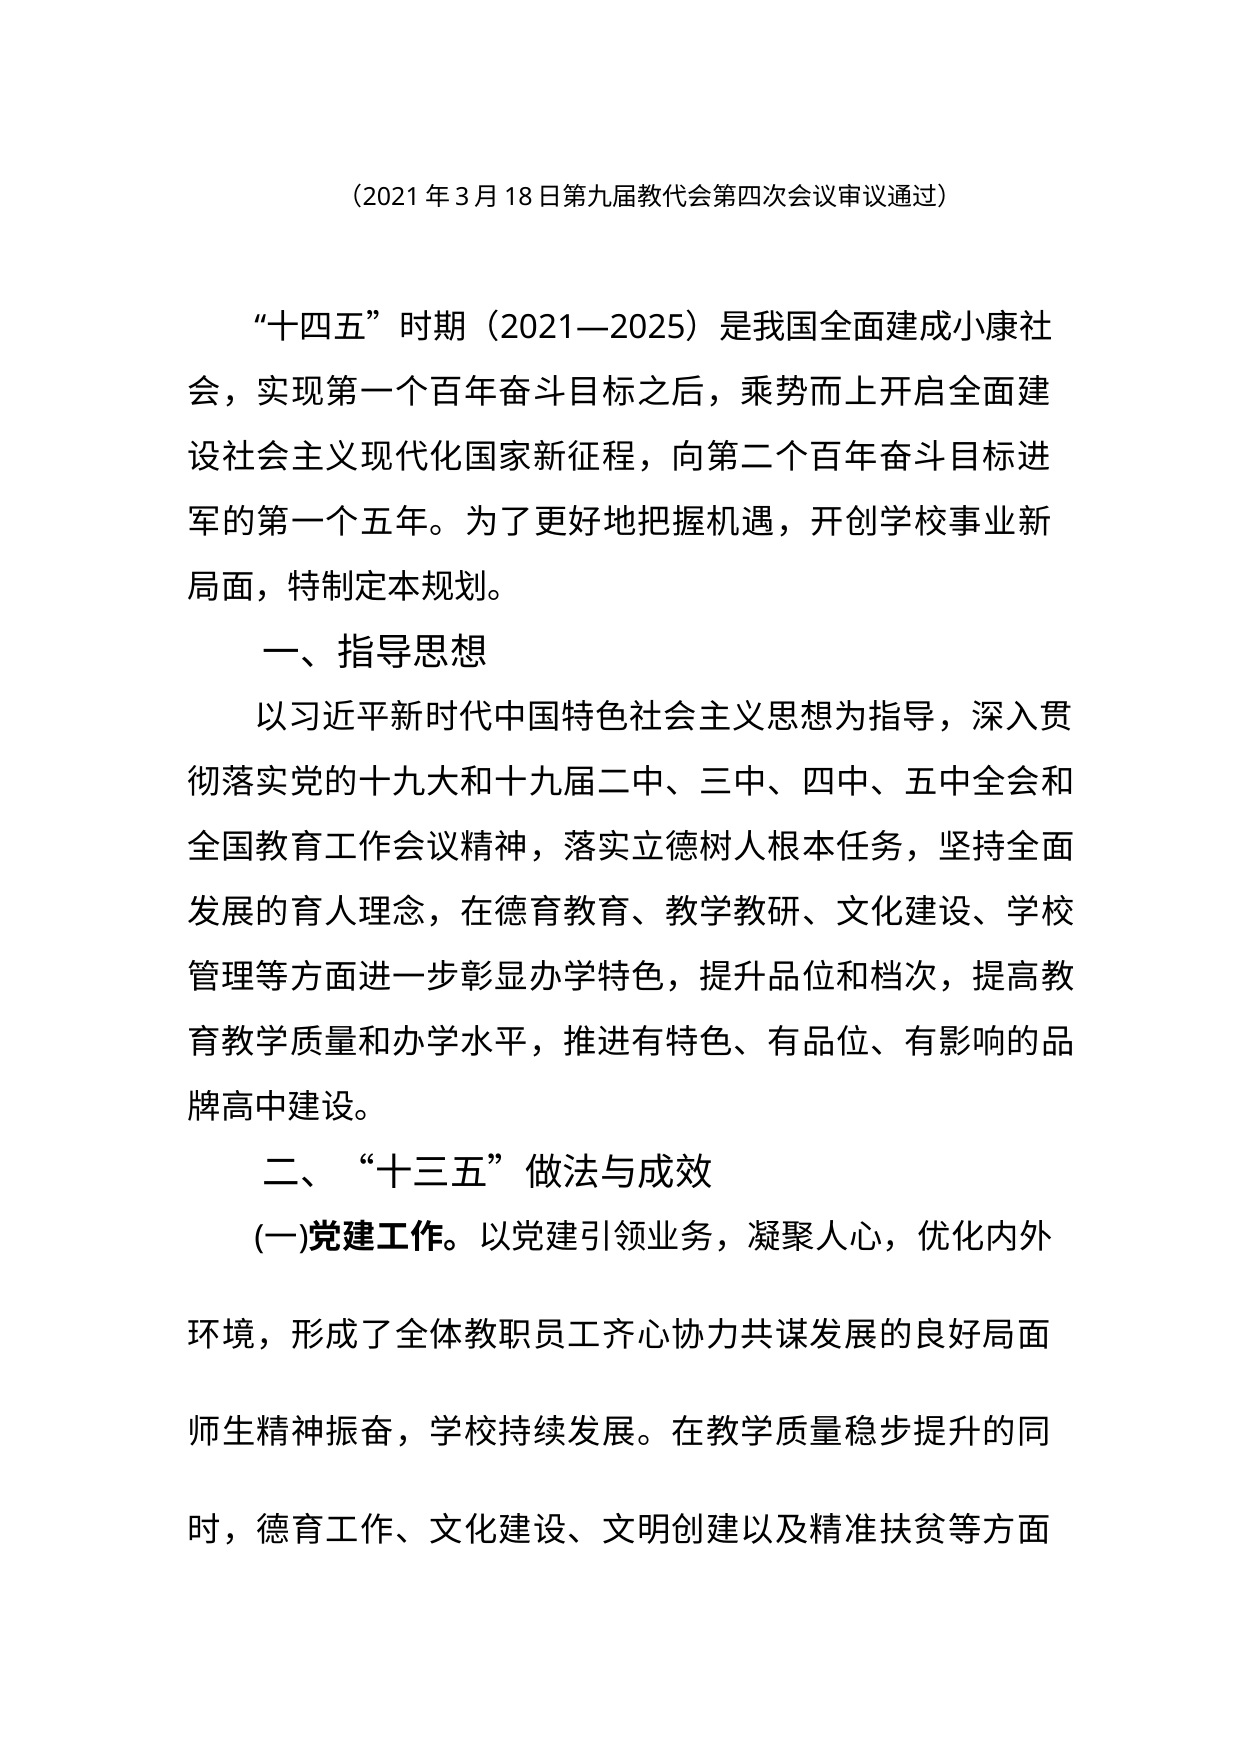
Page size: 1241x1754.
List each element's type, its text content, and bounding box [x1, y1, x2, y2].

text 一、指导思想 [187, 617, 1053, 682]
text “十四五”时期（2021—2025）是我国全面建成小康社会，实现第一个百年奋斗目标之后，乘势而上开启全面建设社会主义现代化国家新征程，向第二个百年奋斗目标进军的第一个五年。为了更好地把握机遇，开创学校事业新局面，特制定本规划。 [187, 292, 1053, 617]
text （2021年3月18日第九届教代会第四次会议审议通过） [187, 162, 1075, 227]
text 二、“十三五”做法与成效 [187, 1137, 1075, 1202]
text 以习近平新时代中国特色社会主义思想为指导，深入贯彻落实党的十九大和十九届二中、三中、四中、五中全会和全国教育工作会议精神，落实立德树人根本任务，坚持全面发展的育人理念，在德育教育、教学教研、文化建设、学校管理等方面进一步彰显办学特色，提升品位和档次，提高教育教学质量和办学水平，推进有特色、有品位、有影响的品牌高中建设。 [187, 682, 1075, 1137]
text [187, 1202, 1053, 1559]
